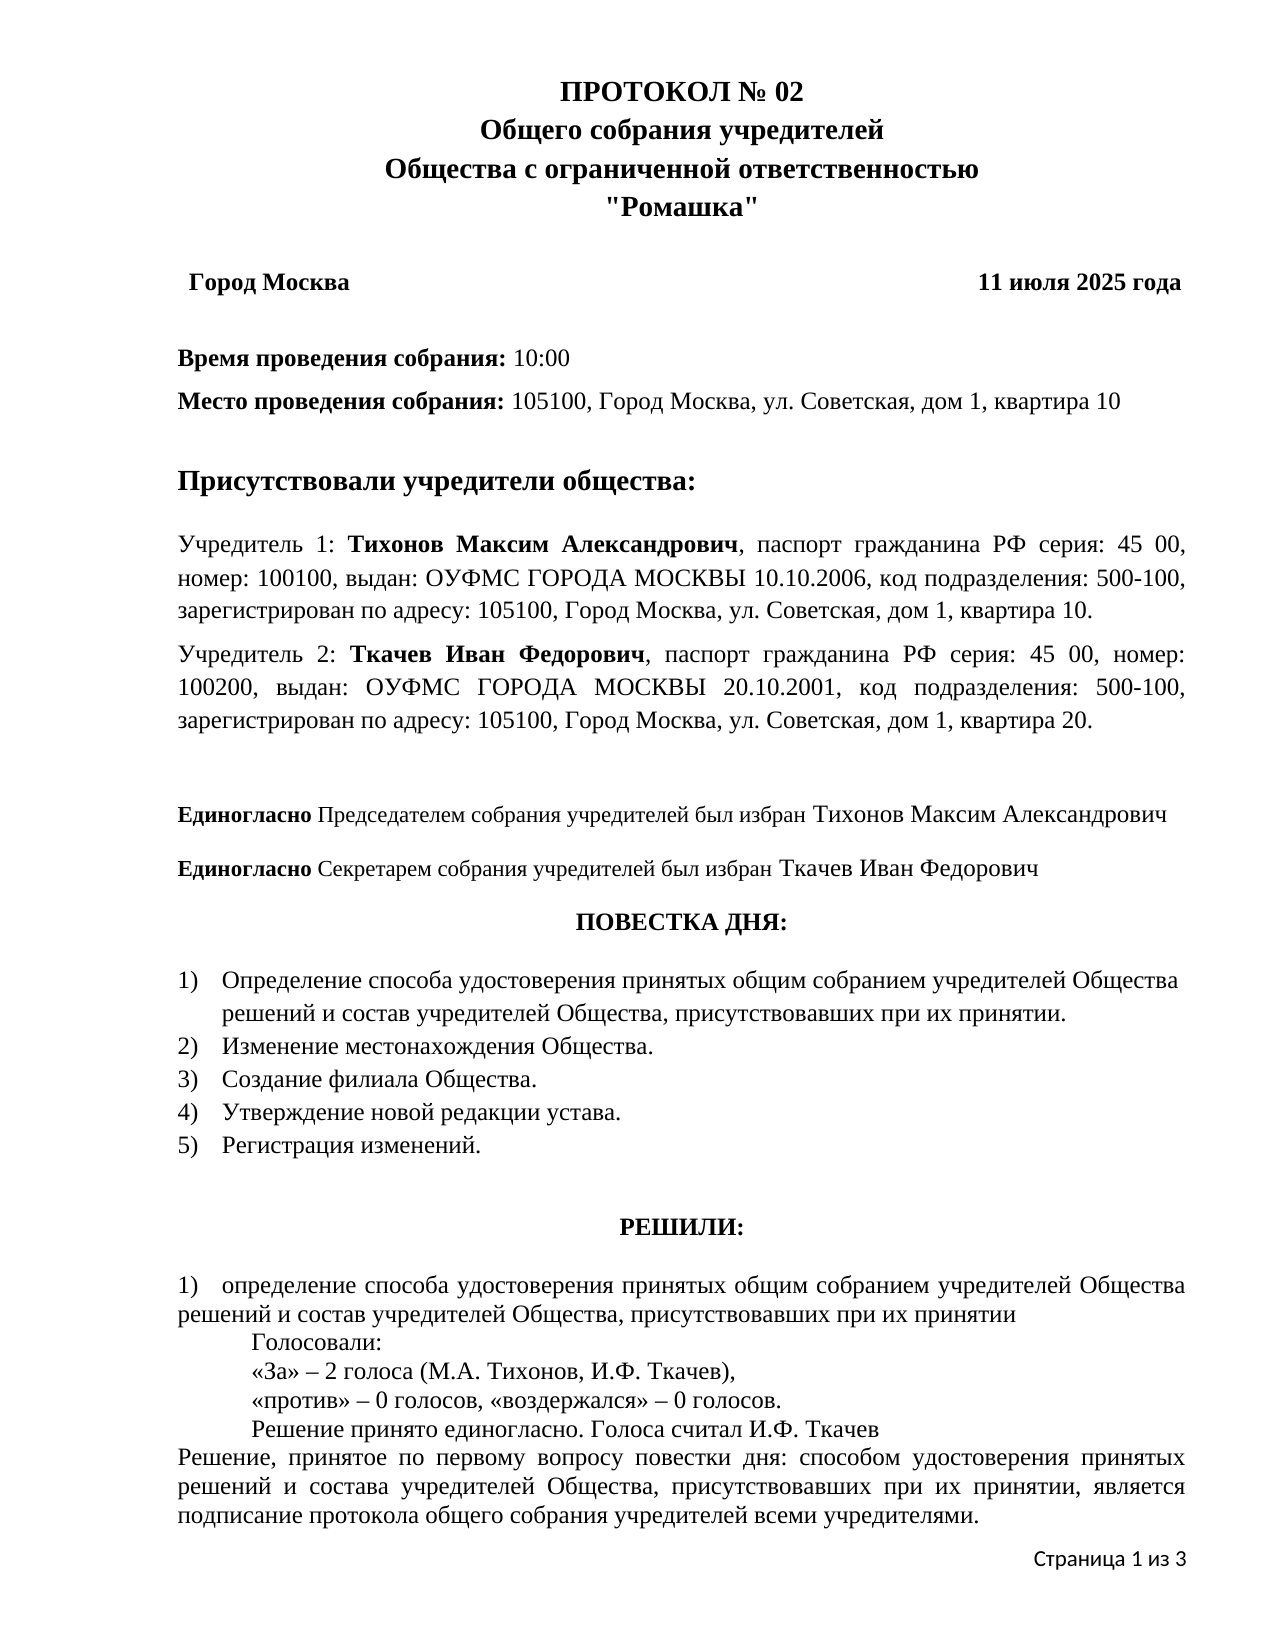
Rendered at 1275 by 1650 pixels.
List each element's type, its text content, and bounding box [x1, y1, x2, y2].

text ПРОТОКОЛ № 02 [177, 74, 1186, 107]
text РЕШИЛИ: [177, 1212, 1186, 1241]
list Регистрация изменений. [177, 1130, 1186, 1159]
text Решение, принятое по первому вопросу повестки дня: способом удостоверения принятых решений и состава учредителей Общества, присутствовавших при их принятии, является подписание протокола общего собрания учредителей всеми учредителями. [177, 1442, 1186, 1529]
text Присутствовали учредители общества: [177, 463, 1186, 497]
text Место проведения собрания: 105100, Город Москва, ул. Советская, дом 1, квартира 10 [177, 386, 1186, 415]
list Создание филиала Общества. [177, 1064, 1186, 1093]
text Общего собрания учредителей [177, 112, 1186, 146]
table_header Город Москва [177, 267, 705, 299]
text Общества с ограниченной ответственностью [177, 151, 1186, 184]
text Единогласно Председателем собрания учредителей был избран Тихонов Максим Александрович [177, 799, 1186, 828]
text Голосовали: [251, 1327, 1186, 1356]
text "Ромашка" [177, 189, 1186, 223]
text Учредитель 2: Ткачев Иван Федорович, паспорт гражданина РФ серия: 45 00, номер: 100200, выдан: ОУФМС ГОРОДА МОСКВЫ 20.10.2001, код подразделения: 500-100, зарегистрирован по адресу: 105100, Город Москва, ул. Советская, дом 1, квартира 20. [177, 639, 1186, 734]
list Изменение местонахождения Общества. [177, 1031, 1186, 1059]
text Время проведения собрания: 10:00 [177, 343, 1186, 371]
list определение способа удостоверения принятых общим собранием учредителей Общества решений и состав учредителей Общества, присутствовавших при их принятии [177, 1270, 1186, 1327]
list Определение способа удостоверения принятых общим собранием учредителей Общества решений и состав учредителей Общества, присутствовавших при их принятии. [177, 965, 1186, 1027]
text «против» – 0 голосов, «воздержался» – 0 голосов. [251, 1385, 1186, 1414]
text ПОВЕСТКА ДНЯ: [177, 907, 1186, 936]
text «За» – 2 голоса (М.А. Тихонов, И.Ф. Ткачев), [251, 1356, 1186, 1385]
table_header 11 июля 2025 года [705, 267, 1192, 299]
text Единогласно Секретарем собрания учредителей был избран Ткачев Иван Федорович [177, 853, 1186, 882]
list Утверждение новой редакции устава. [177, 1097, 1186, 1126]
text Решение принято единогласно. Голоса считал И.Ф. Ткачев [251, 1414, 1186, 1442]
text Учредитель 1: Тихонов Максим Александрович, паспорт гражданина РФ серия: 45 00, номер: 100100, выдан: ОУФМС ГОРОДА МОСКВЫ 10.10.2006, код подразделения: 500-100, зарегистрирован по адресу: 105100, Город Москва, ул. Советская, дом 1, квартира 10. [177, 529, 1186, 624]
